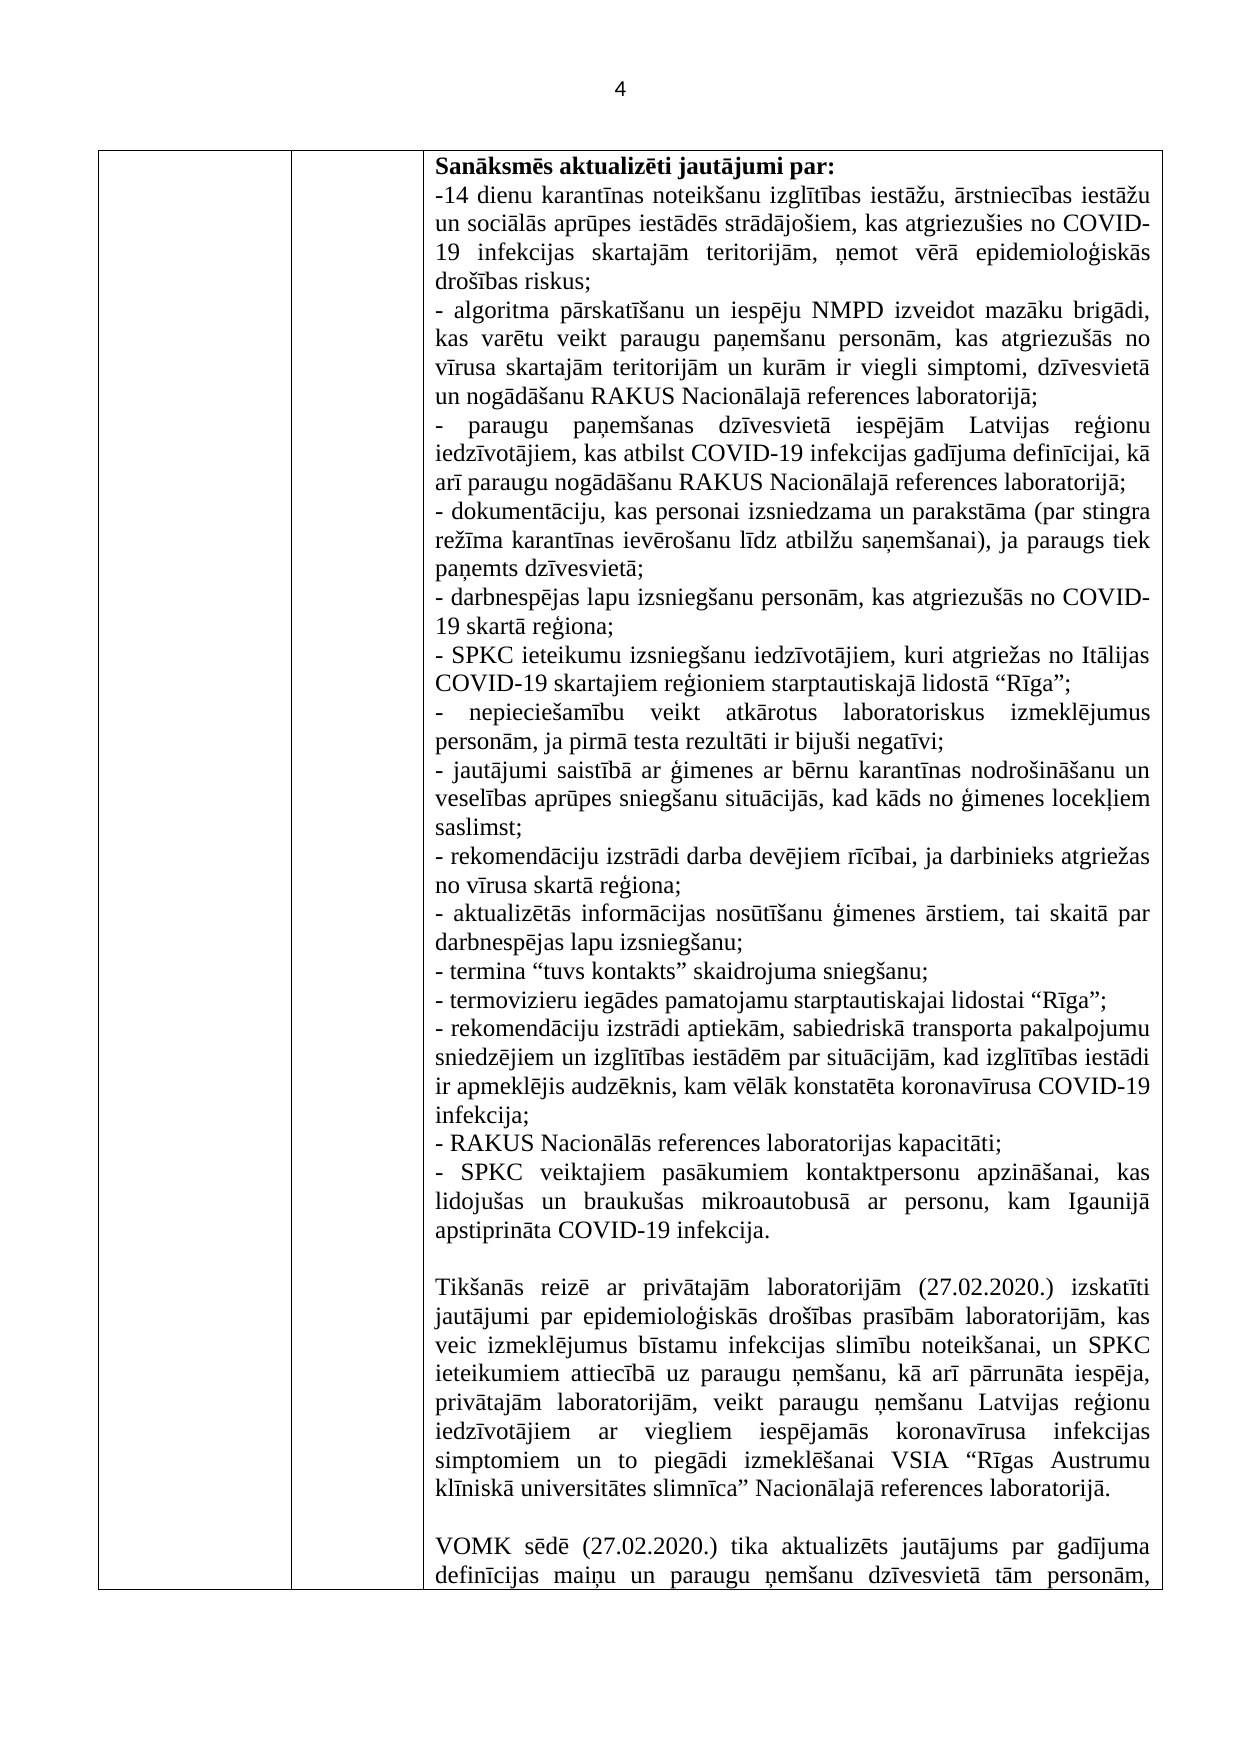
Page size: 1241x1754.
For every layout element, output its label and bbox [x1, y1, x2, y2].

table_cell [292, 151, 423, 1588]
table_cell [99, 151, 291, 1588]
table_cell [424, 151, 1162, 1588]
